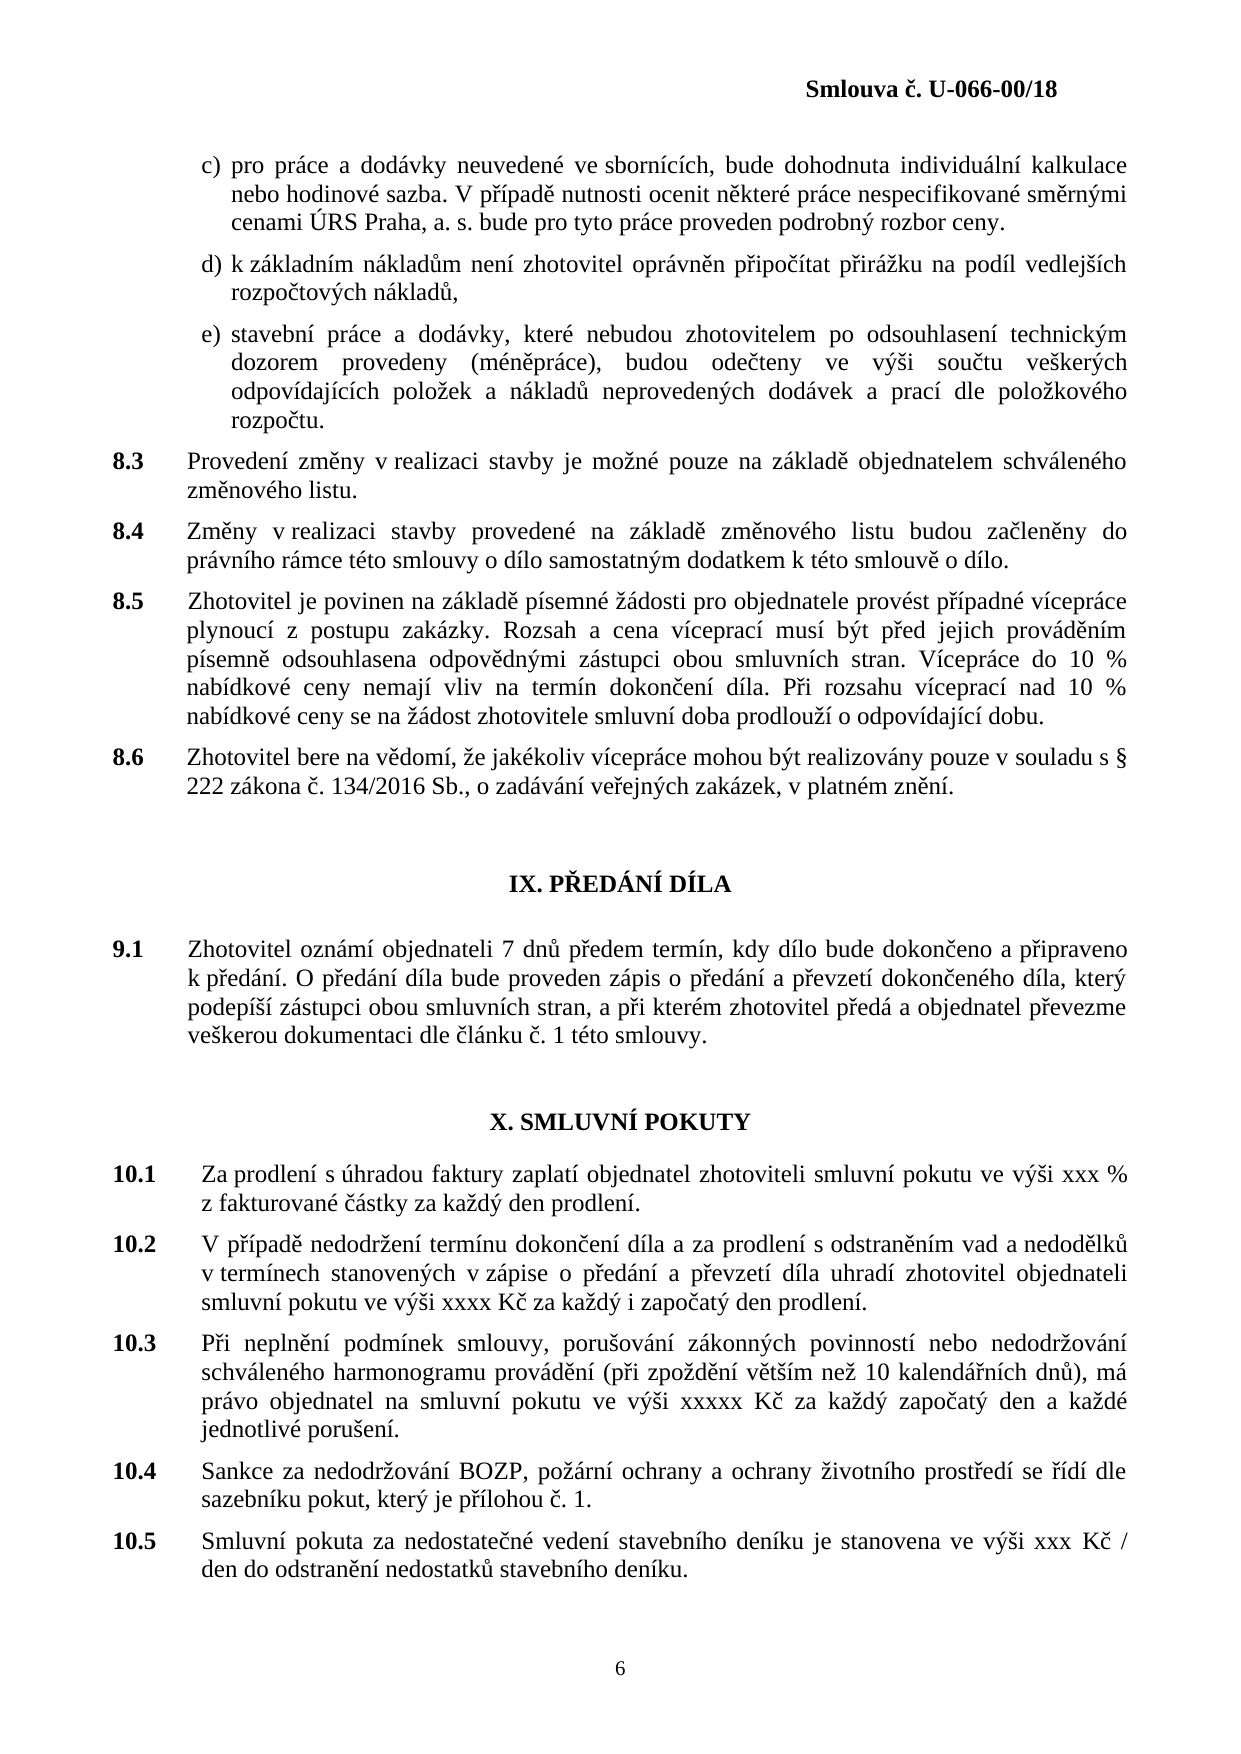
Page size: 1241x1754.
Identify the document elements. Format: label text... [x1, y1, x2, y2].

subtitle IX. PŘEDÁNÍ DÍLA [112, 869, 1128, 898]
text 8.4 Změny v realizaci stavby provedené na základě změnového listu budou začleněny do právního rámce této smlouvy o dílo samostatným dodatkem k této smlouvě o dílo. [112, 516, 1128, 574]
list Za prodlení s úhradou faktury zaplatí objednatel zhotoviteli smluvní pokutu ve výši xxx % z fakturované částky za každý den prodlení. [112, 1159, 1128, 1217]
list stavební práce a dodávky, které nebudou zhotovitelem po odsouhlasení technickým dozorem provedeny (méněpráce), budou odečteny ve výši součtu veškerých odpovídajících položek a nákladů neprovedených dodávek a prací dle položkového rozpočtu. [201, 319, 1128, 434]
text X. SMLUVNÍ POKUTY [112, 1107, 1128, 1135]
text 8.5 Zhotovitel je povinen na základě písemné žádosti pro objednatele provést případné vícepráce plynoucí z postupu zakázky. Rozsah a cena víceprací musí být před jejich prováděním písemně odsouhlasena odpovědnými zástupci obou smluvních stran. Vícepráce do 10 % nabídkové ceny nemají vliv na termín dokončení díla. Při rozsahu víceprací nad 10 % nabídkové ceny se na žádost zhotovitele smluvní doba prodlouží o odpovídající dobu. [112, 586, 1128, 730]
list pro práce a dodávky neuvedené ve sbornících, bude dohodnuta individuální kalkulace nebo hodinové sazba. V případě nutnosti ocenit některé práce nespecifikované směrnými cenami ÚRS Praha, a. s. bude pro tyto práce proveden podrobný rozbor ceny. [201, 150, 1128, 236]
list V případě nedodržení termínu dokončení díla a za prodlení s odstraněním vad a nedodělků v termínech stanovených v zápise o předání a převzetí díla uhradí zhotovitel objednateli smluvní pokutu ve výši xxxx Kč za každý i započatý den prodlení. [112, 1229, 1128, 1316]
text 8.6 Zhotovitel bere na vědomí, že jakékoliv vícepráce mohou být realizovány pouze v souladu s § 222 zákona č. 134/2016 Sb., o zadávání veřejných zakázek, v platném znění. [112, 742, 1128, 800]
text 8.3 Provedení změny v realizaci stavby je možné pouze na základě objednatelem schváleného změnového listu. [112, 446, 1128, 504]
list Při neplnění podmínek smlouvy, porušování zákonných povinností nebo nedodržování schváleného harmonogramu provádění (při zpoždění větším než 10 kalendářních dnů), má právo objednatel na smluvní pokutu ve výši xxxxx Kč za každý započatý den a každé jednotlivé porušení. [112, 1328, 1128, 1443]
text 9.1 Zhotovitel oznámí objednateli 7 dnů předem termín, kdy dílo bude dokončeno a připraveno k předání. O předání díla bude proveden zápis o předání a převzetí dokončeného díla, který podepíší zástupci obou smluvních stran, a při kterém zhotovitel předá a objednatel převezme veškerou dokumentaci dle článku č. 1 této smlouvy. [112, 934, 1128, 1049]
list k základním nákladům není zhotovitel oprávněn připočítat přirážku na podíl vedlejších rozpočtových nákladů, [201, 249, 1128, 306]
list Sankce za nedodržování BOZP, požární ochrany a ochrany životního prostředí se řídí dle sazebníku pokut, který je přílohou č. 1. [112, 1456, 1128, 1513]
list Smluvní pokuta za nedostatečné vedení stavebního deníku je stanovena ve výši xxx Kč / den do odstranění nedostatků stavebního deníku. [112, 1526, 1128, 1583]
